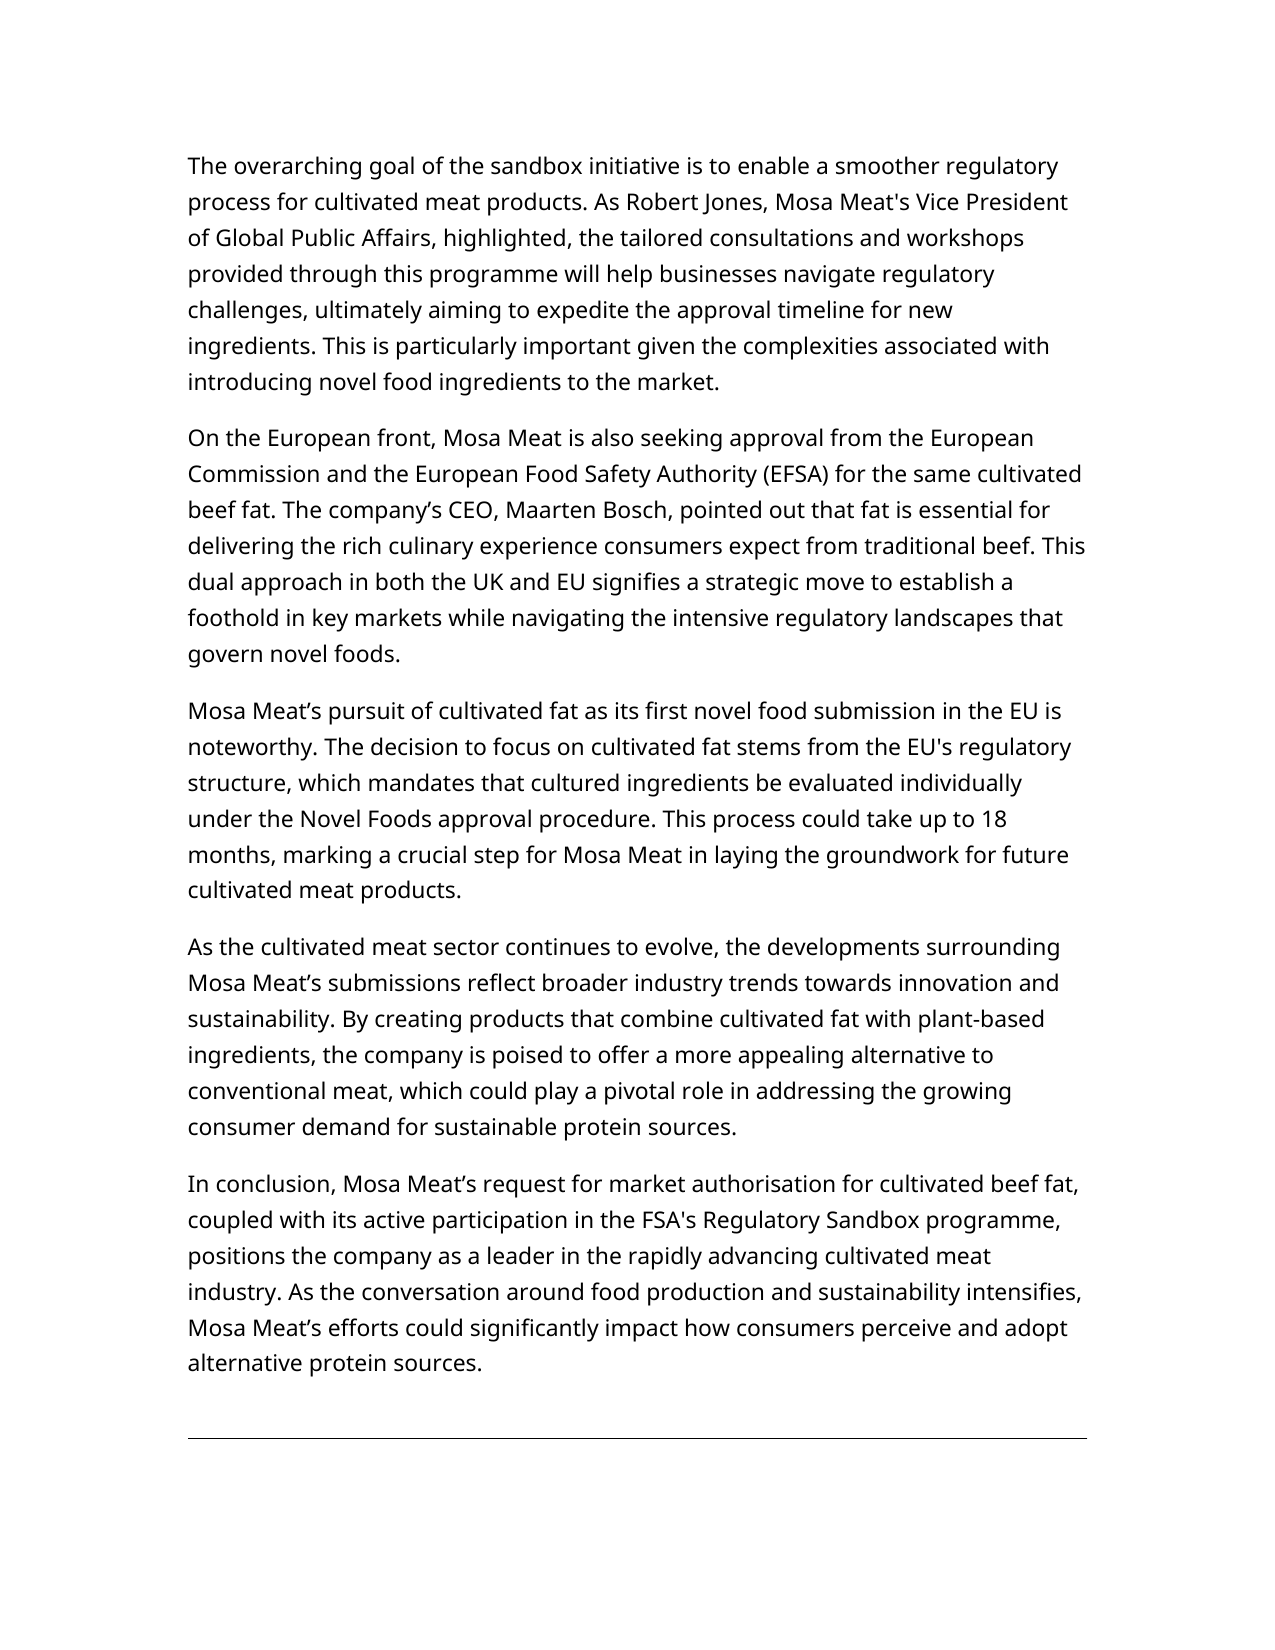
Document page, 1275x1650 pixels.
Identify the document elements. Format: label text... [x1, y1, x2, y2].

text As the cultivated meat sector continues to evolve, the developments surrounding Mosa Meat’s submissions reflect broader industry trends towards innovation and sustainability. By creating products that combine cultivated fat with plant-based ingredients, the company is poised to offer a more appealing alternative to conventional meat, which could play a pivotal role in addressing the growing consumer demand for sustainable protein sources. [187, 931, 1087, 1142]
text In conclusion, Mosa Meat’s request for market authorisation for cultivated beef fat, coupled with its active participation in the FSA's Regulatory Sandbox programme, positions the company as a leader in the rapidly advancing cultivated meat industry. As the conversation around food production and sustainability intensifies, Mosa Meat’s efforts could significantly impact how consumers perceive and adopt alternative protein sources. [187, 1168, 1087, 1379]
text On the European front, Mosa Meat is also seeking approval from the European Commission and the European Food Safety Authority (EFSA) for the same cultivated beef fat. The company’s CEO, Maarten Bosch, pointed out that fat is essential for delivering the rich culinary experience consumers expect from traditional beef. This dual approach in both the UK and EU signifies a strategic move to establish a foothold in key markets while navigating the intensive regulatory landscapes that govern novel foods. [187, 422, 1087, 669]
text Mosa Meat’s pursuit of cultivated fat as its first novel food submission in the EU is noteworthy. The decision to focus on cultivated fat stems from the EU's regulatory structure, which mandates that cultured ingredients be evaluated individually under the Novel Foods approval procedure. This process could take up to 18 months, marking a crucial step for Mosa Meat in laying the groundwork for future cultivated meat products. [187, 695, 1087, 906]
text The overarching goal of the sandbox initiative is to enable a smoother regulatory process for cultivated meat products. As Robert Jones, Mosa Meat's Vice President of Global Public Affairs, highlighted, the tailored consultations and workshops provided through this programme will help businesses navigate regulatory challenges, ultimately aiming to expedite the approval timeline for new ingredients. This is particularly important given the complexities associated with introducing novel food ingredients to the market. [187, 150, 1087, 397]
